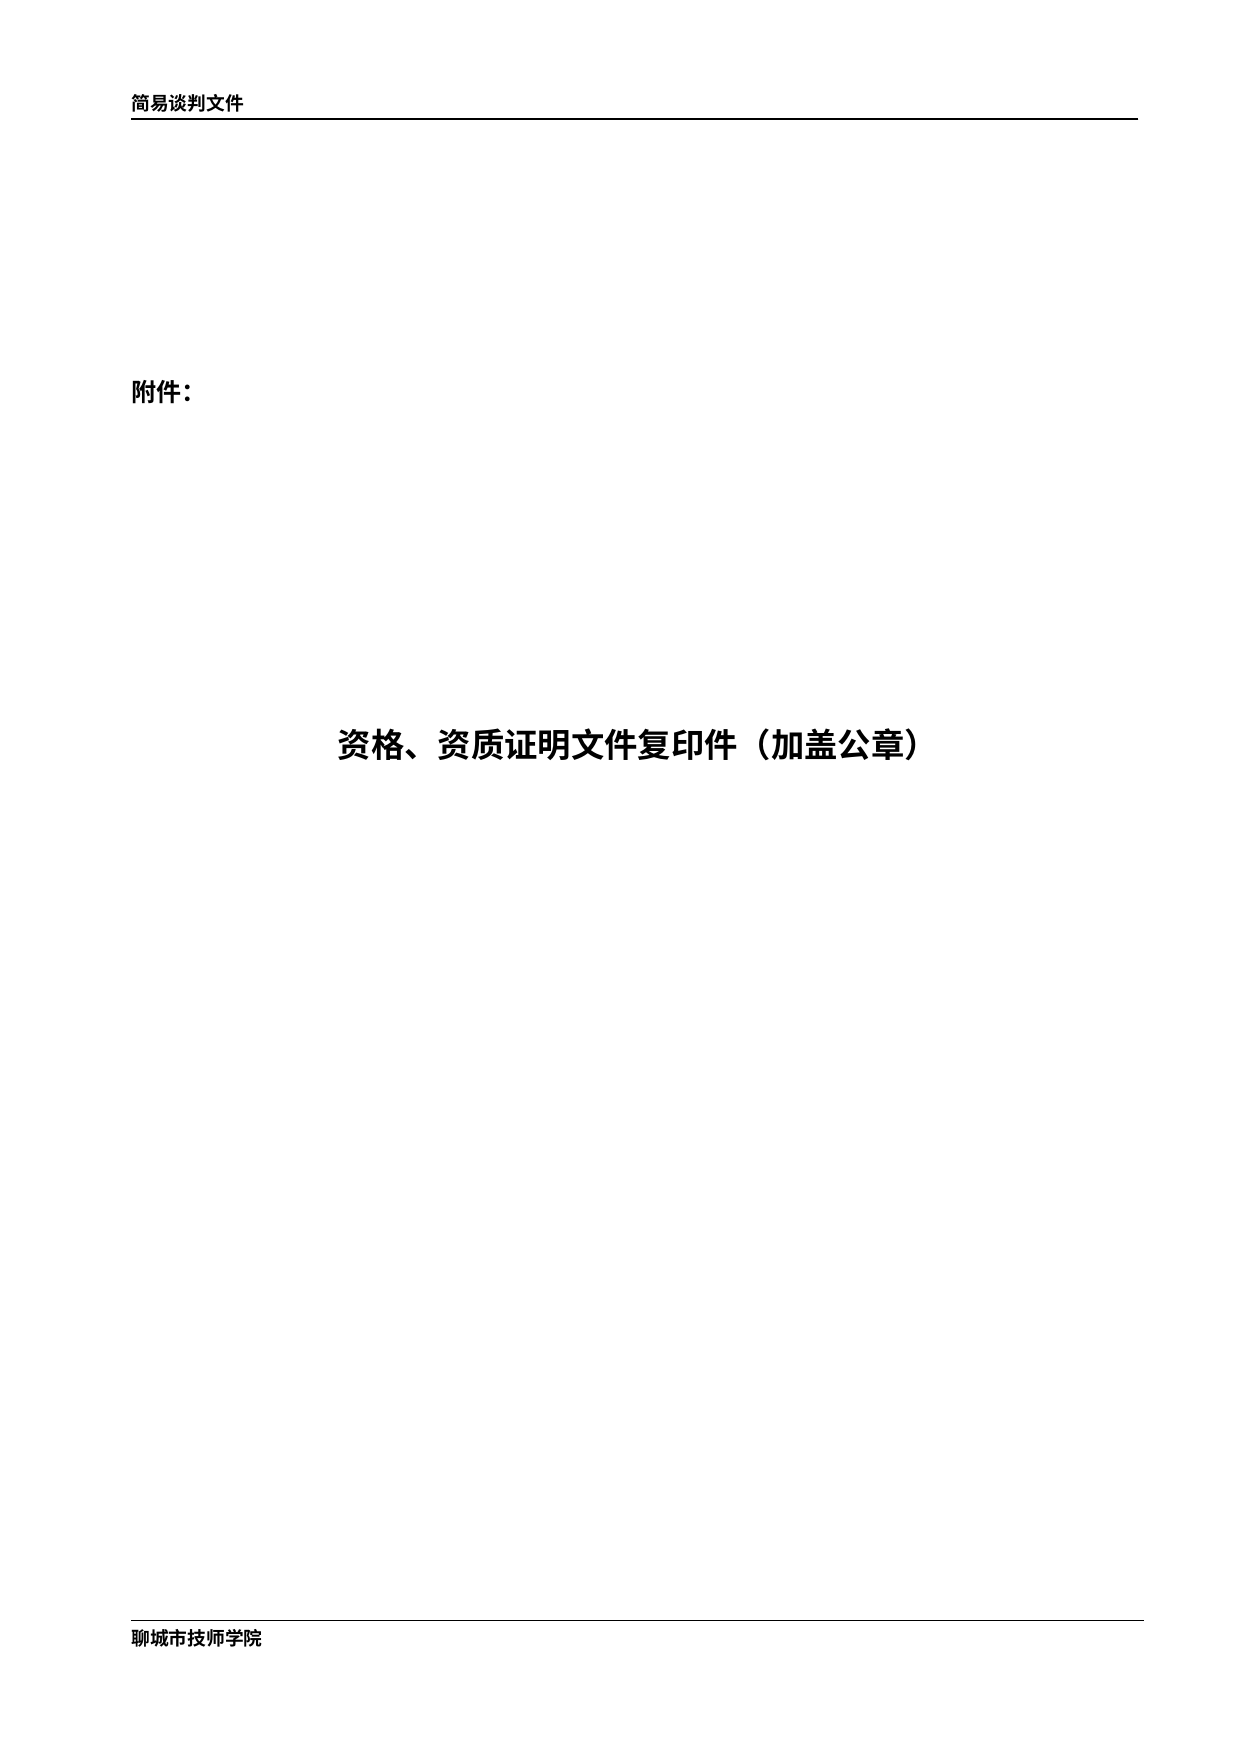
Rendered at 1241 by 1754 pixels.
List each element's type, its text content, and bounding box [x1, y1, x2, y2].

text 附件： [131, 364, 1144, 418]
text 资格、资质证明文件复印件（加盖公章） [131, 716, 1144, 770]
